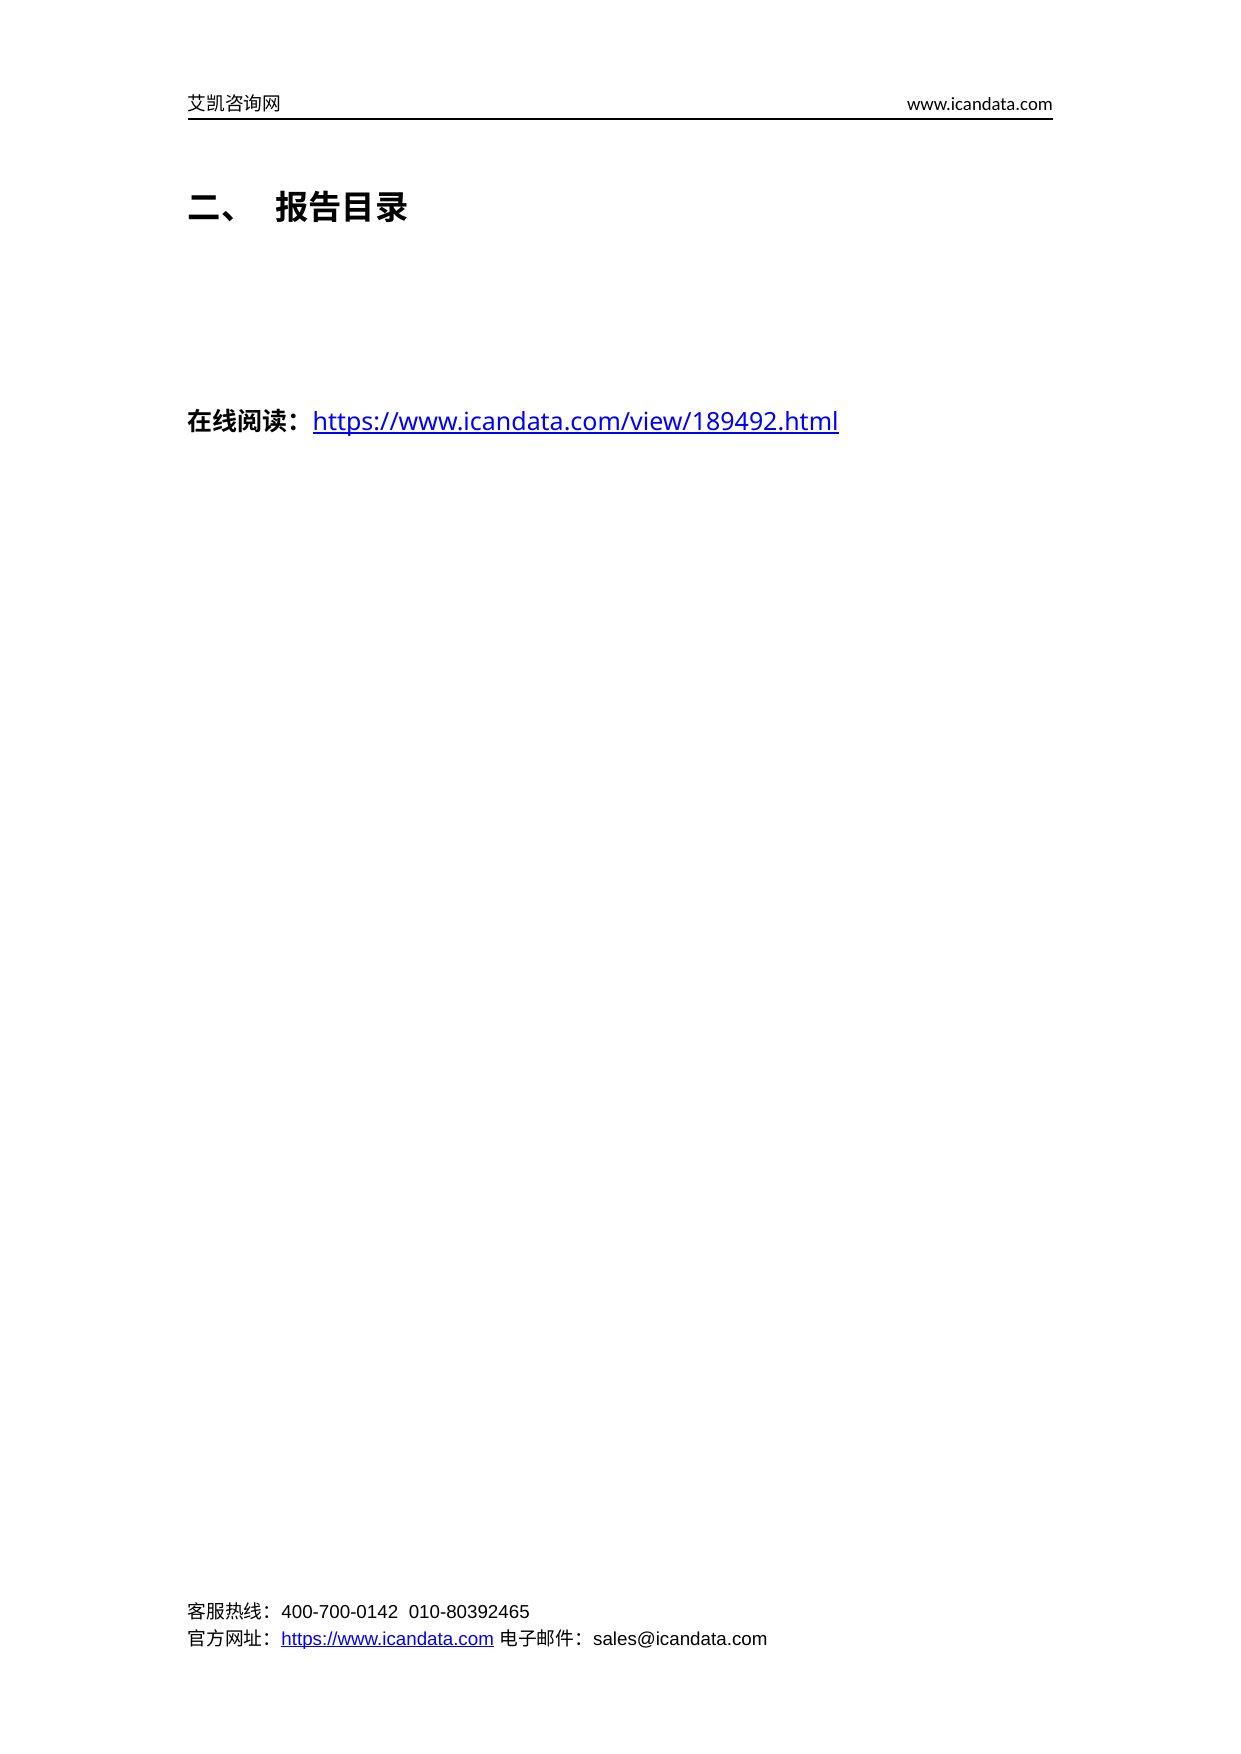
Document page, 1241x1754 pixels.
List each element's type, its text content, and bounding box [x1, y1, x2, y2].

subtitle 报告目录 [187, 172, 1053, 237]
text 在线阅读：https://www.icandata.com/view/189492.html [187, 387, 1053, 452]
